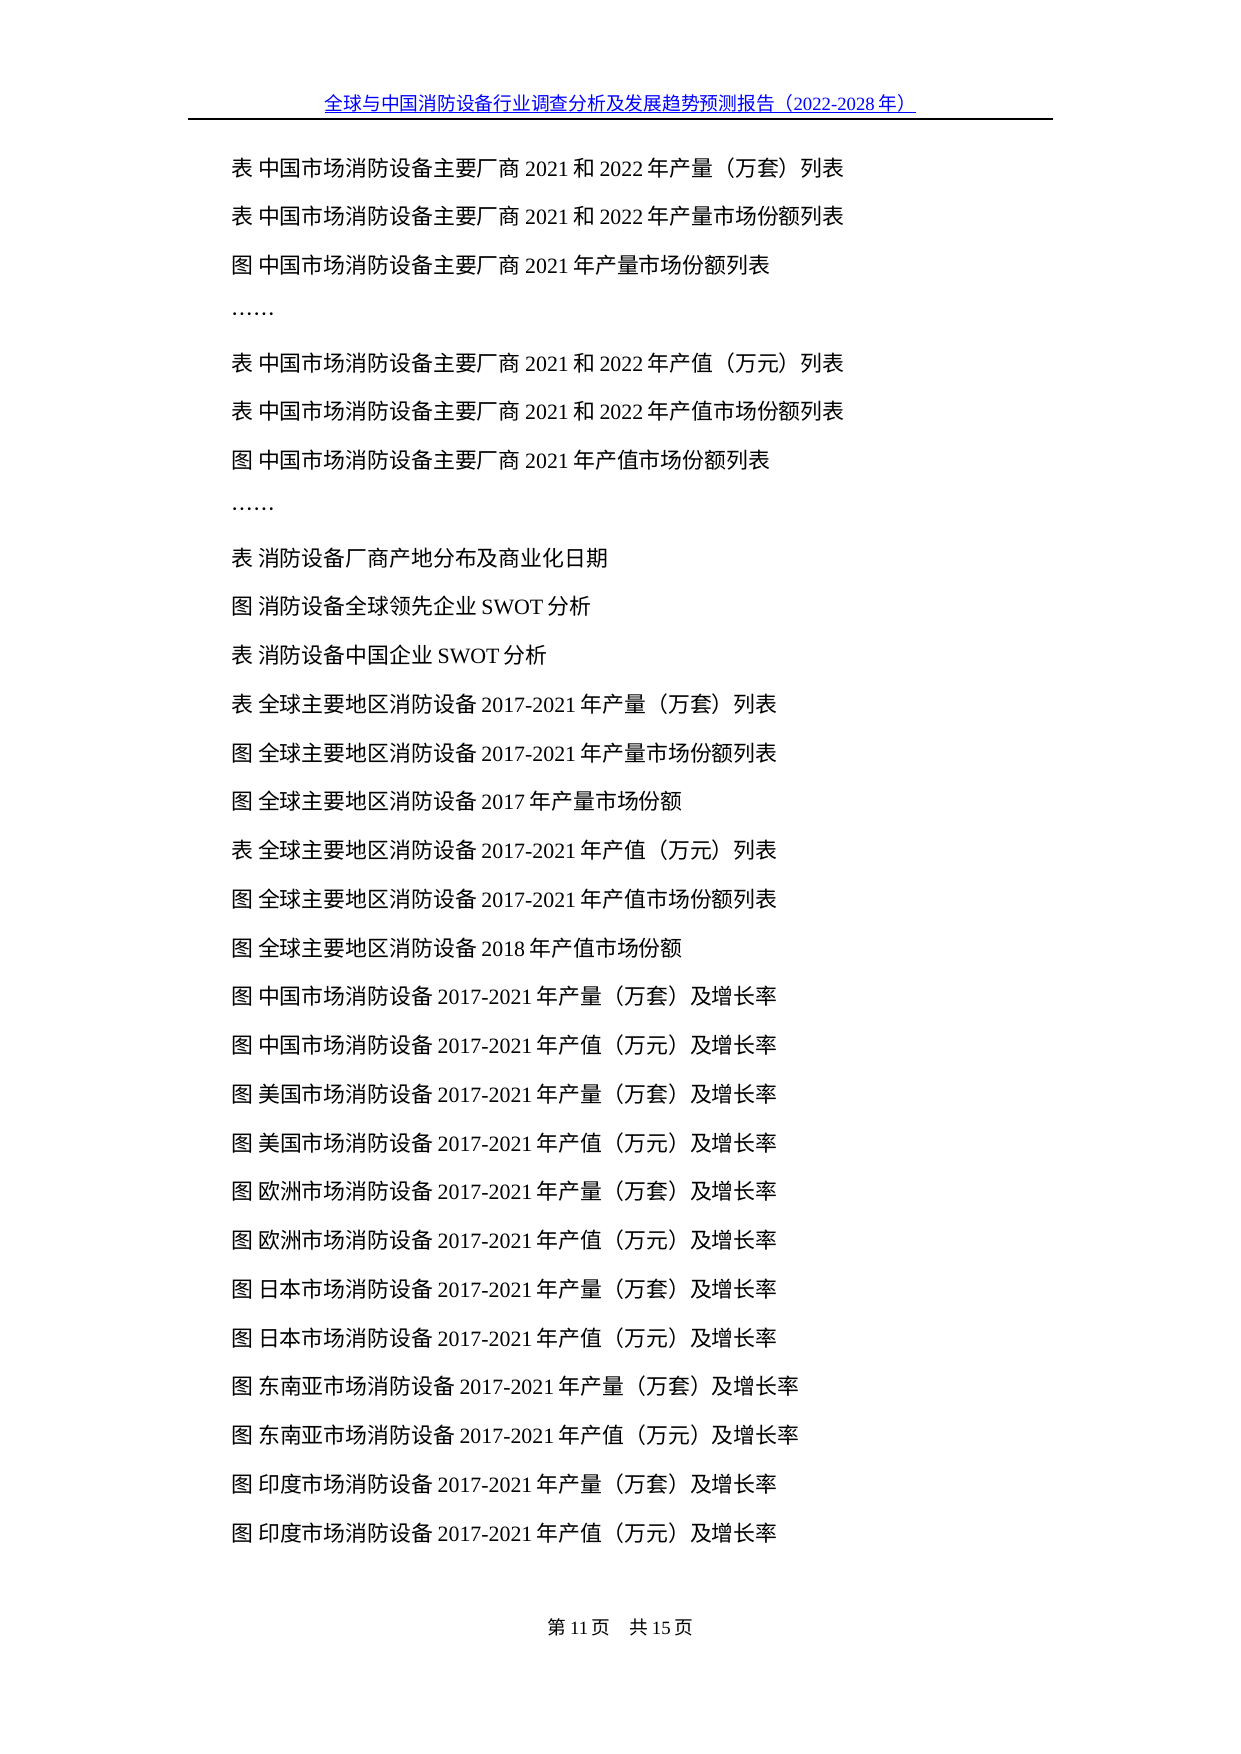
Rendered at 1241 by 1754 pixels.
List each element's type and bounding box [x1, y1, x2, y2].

text [187, 150, 1053, 1548]
